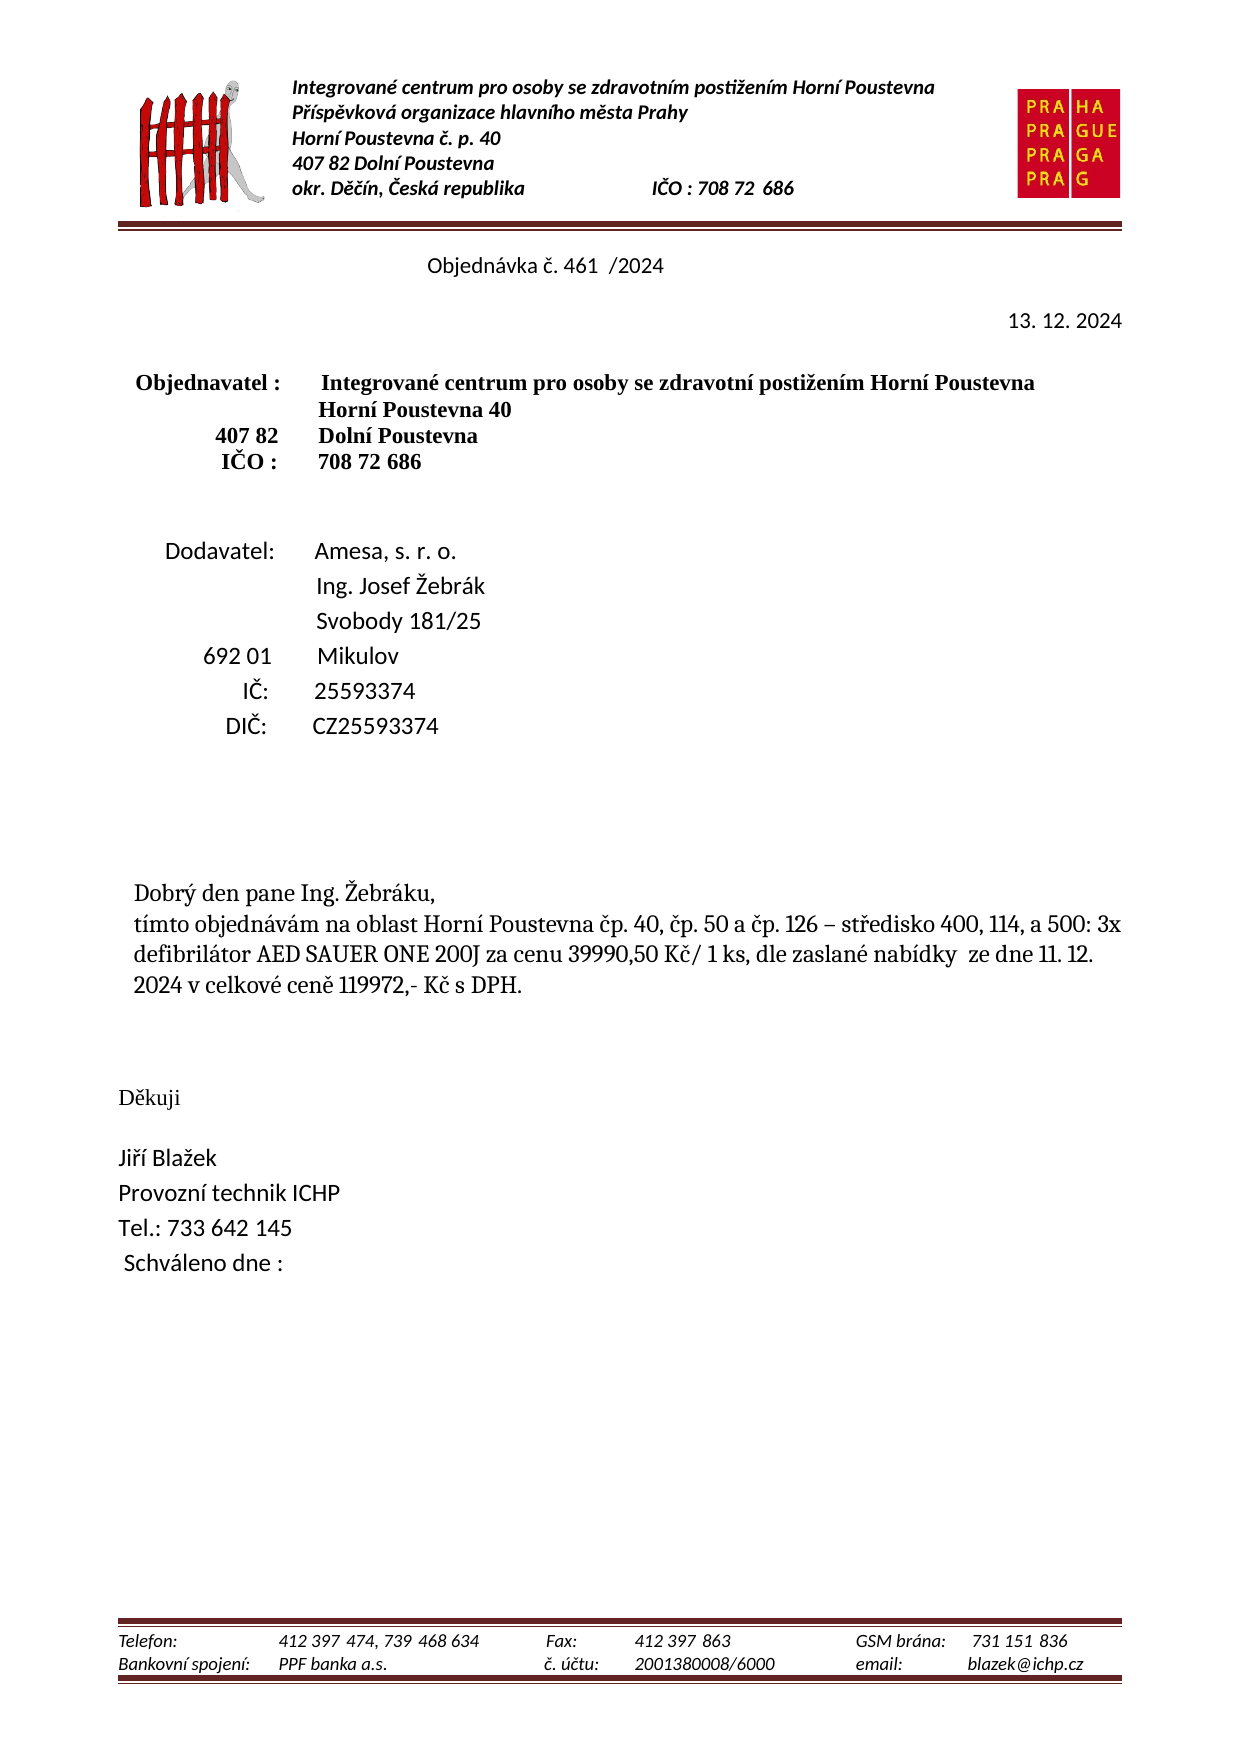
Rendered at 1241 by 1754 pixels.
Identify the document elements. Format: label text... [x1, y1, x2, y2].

subtitle Objednavatel : Integrované centrum pro osoby se zdravotní postižením Horní Poustevna Horní Poustevna 40 407 82 Dolní Poustevna IČO : 708 72 686 [118, 369, 1122, 475]
subtitle Dobrý den pane Ing. Žebráku, tímto objednávám na oblast Horní Poustevna čp. 40, čp. 50 a čp. 126 – středisko 400, 114, a 500: 3x defibrilátor AED SAUER ONE 200J za cenu 39990,50 Kč/ 1 ks, dle zaslané nabídky ze dne 11. 12. 2024 v celkové ceně 119972,- Kč s DPH. [134, 877, 1122, 999]
text Objednávka č. 461 /2024 [118, 251, 1122, 279]
picture [118, 73, 282, 221]
text 13. 12. 2024 [118, 306, 1122, 334]
text Dodavatel: Amesa, s. r. o. Ing. Josef Žebrák Svobody 181/25 692 01 Mikulov IČ: 25593374 DIČ: CZ25593374 [118, 535, 1122, 740]
subtitle Děkuji [118, 1055, 1122, 1110]
picture [1017, 89, 1121, 198]
text Jiří Blažek Provozní technik ICHP Tel.: 733 642 145 Schváleno dne : [118, 1142, 1122, 1278]
